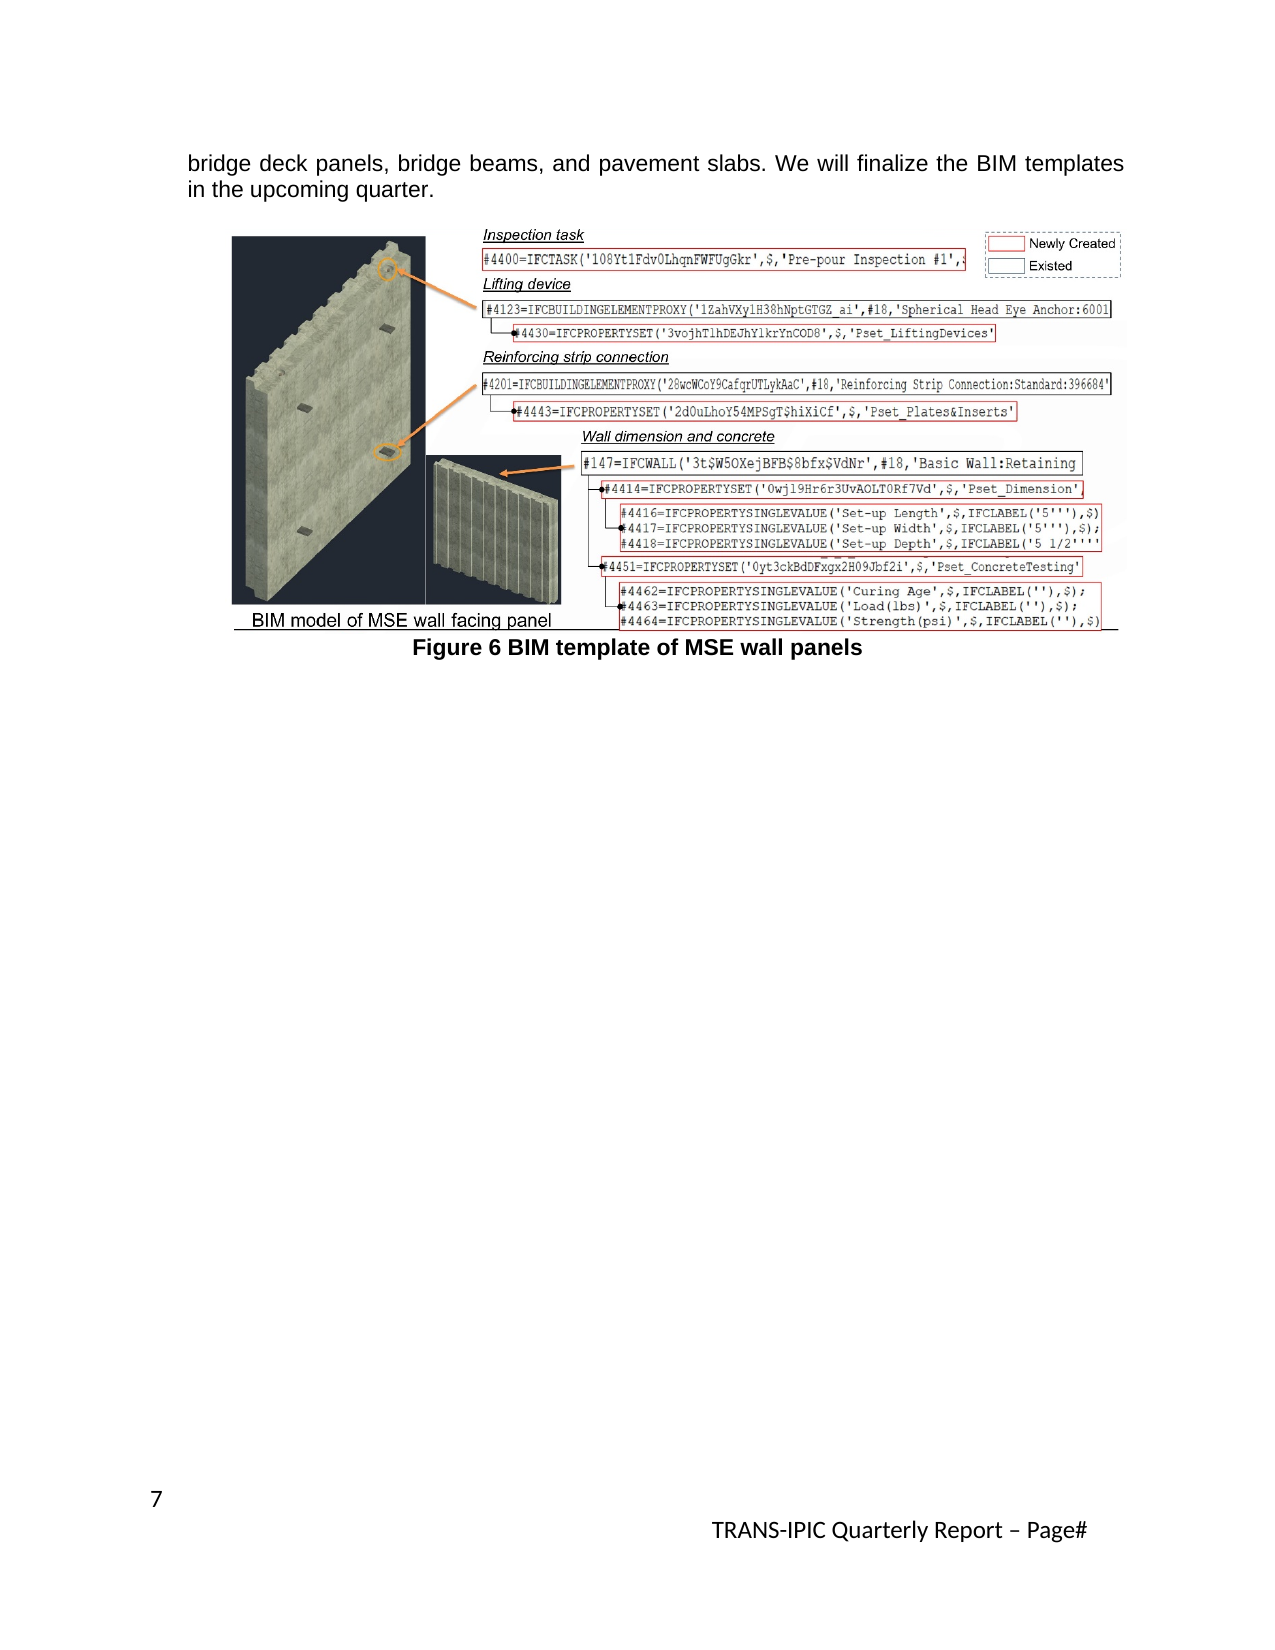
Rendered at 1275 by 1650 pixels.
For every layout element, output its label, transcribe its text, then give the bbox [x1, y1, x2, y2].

text Figure 6 BIM template of MSE wall panels [150, 633, 1125, 660]
picture [225, 229, 1127, 634]
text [187, 150, 1125, 203]
